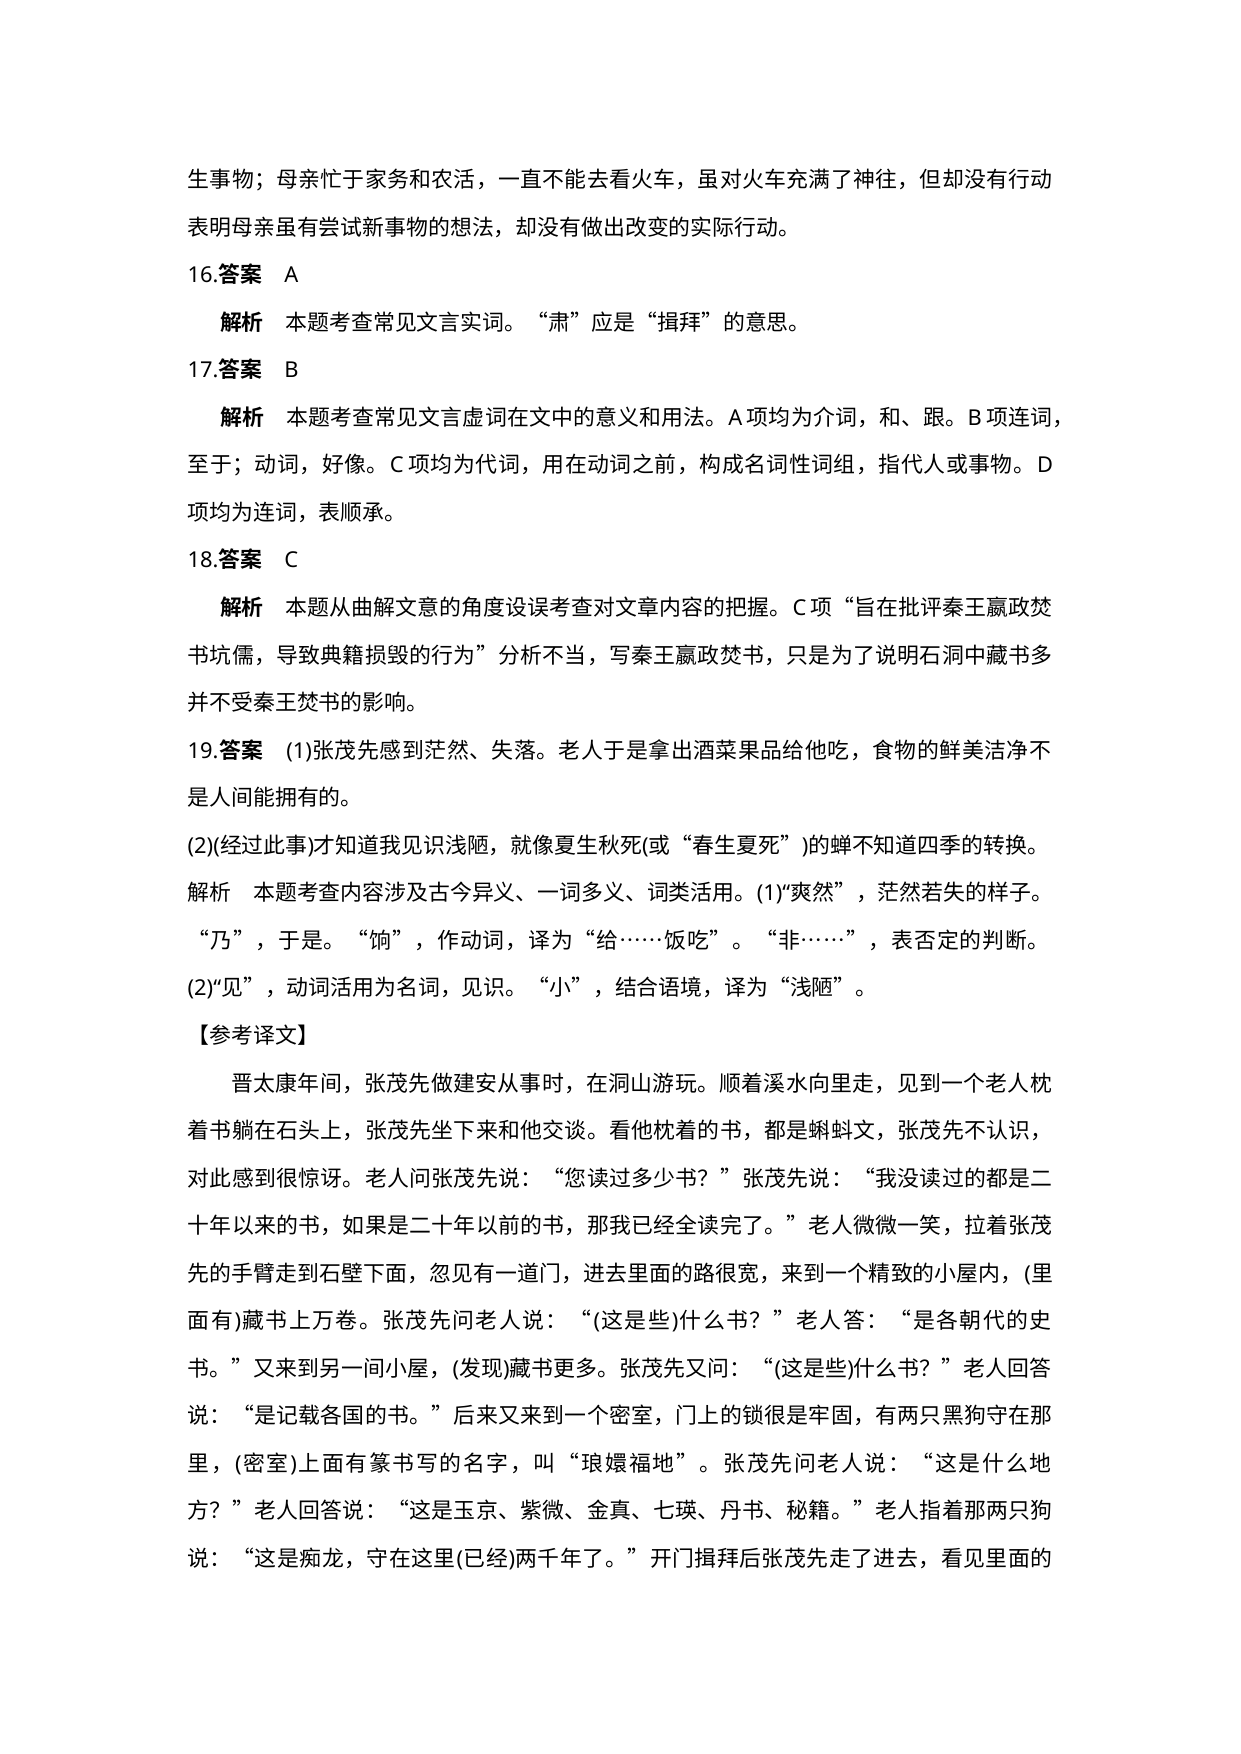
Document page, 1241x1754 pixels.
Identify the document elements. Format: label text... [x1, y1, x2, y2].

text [187, 162, 1053, 241]
text 18.答案 C [187, 542, 1053, 574]
text 解析 本题从曲解文意的角度设误考查对文章内容的把握。C项“旨在批评秦王嬴政焚书坑儒，导致典籍损毁的行为”分析不当，写秦王嬴政焚书，只是为了说明石洞中藏书多，并不受秦王焚书的影响。 [187, 590, 1053, 717]
text 解析 本题考查常见文言实词。“肃”应是“揖拜”的意思。 [187, 304, 1053, 336]
text 16.答案 A [187, 257, 1053, 289]
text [187, 1066, 1053, 1573]
text 17.答案 B [187, 352, 1053, 384]
text 19.答案 (1)张茂先感到茫然、失落。老人于是拿出酒菜果品给他吃，食物的鲜美洁净不是人间能拥有的。 [187, 733, 1053, 812]
text (2)(经过此事)才知道我见识浅陋，就像夏生秋死(或“春生夏死”)的蝉不知道四季的转换。 [187, 828, 1053, 859]
text 解析 本题考查常见文言虚词在文中的意义和用法。A项均为介词，和、跟。B项连词，至于；动词，好像。C项均为代词，用在动词之前，构成名词性词组，指代人或事物。D项均为连词，表顺承。 [187, 400, 1053, 527]
text 【参考译文】 [187, 1018, 1053, 1050]
text 解析 本题考查内容涉及古今异义、一词多义、词类活用。(1)“爽然”，茫然若失的样子。“乃”，于是。“饷”，作动词，译为“给……饭吃”。“非……”，表否定的判断。(2)“见”，动词活用为名词，见识。“小”，结合语境，译为“浅陋”。 [187, 875, 1053, 1002]
